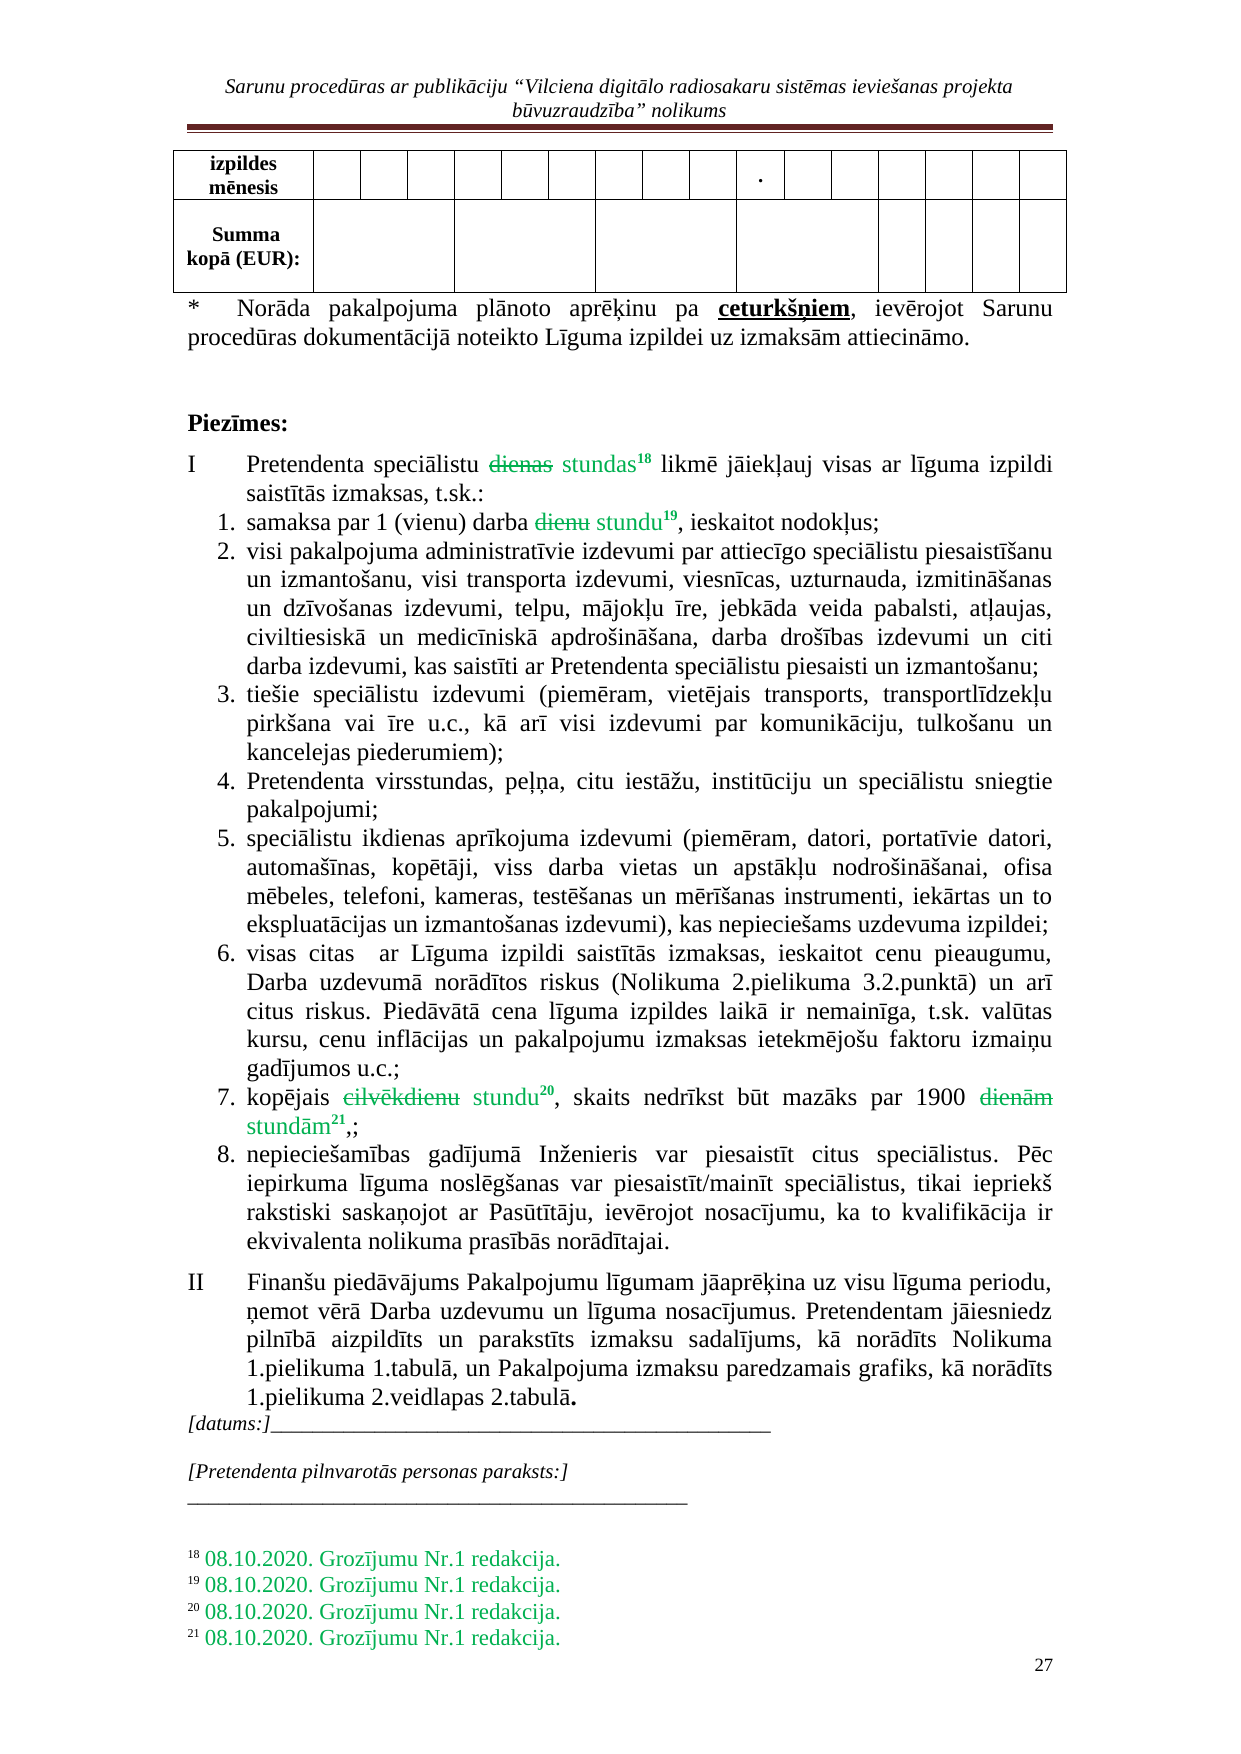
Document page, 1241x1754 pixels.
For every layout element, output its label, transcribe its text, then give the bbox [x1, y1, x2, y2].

text [datums:]________________________________________________ [187, 1411, 1053, 1435]
table_header [879, 151, 925, 199]
table_header 5. [502, 151, 548, 199]
text II Finanšu piedāvājums Pakalpojumu līgumam jāaprēķina uz visu līguma periodu, ņemot vērā Darba uzdevumu un līguma nosacījumus. Pretendentam jāiesniedz pilnībā aizpildīts un parakstīts izmaksu sadalījums, kā norādīts Nolikuma 1.pielikuma 1.tabulā, un Pakalpojuma izmaksu paredzamais grafiks, kā norādīts 1.pielikuma 2.veidlapas 2.tabulā. [187, 1267, 1053, 1411]
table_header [174, 151, 313, 199]
table_cell Summa kopā (EUR): [174, 200, 313, 292]
list visi pakalpojuma administratīvie izdevumi par attiecīgo speciālistu piesaistīšanu un izmantošanu, visi transporta izdevumi, viesnīcas, uzturnauda, izmitināšanas un dzīvošanas izdevumi, telpu, mājokļu īre, jebkāda veida pabalsti, atļaujas, civiltiesiskā un medicīniskā apdrošināšana, darba drošības izdevumi un citi darba izdevumi, kas saistīti ar Pretendenta speciālistu piesaisti un izmantošanu; [217, 536, 1053, 679]
table_cell [455, 200, 595, 292]
table_cell [973, 200, 1019, 292]
table_cell [314, 200, 454, 292]
table_header 8. [643, 151, 689, 199]
table_header 4. [455, 151, 501, 199]
text 6. visas citas ar Līguma izpildi saistītās izmaksas, ieskaitot cenu pieaugumu, Darba uzdevumā norādītos riskus (Nolikuma 2.pielikuma 3.2.punktā) un arī citus riskus. Piedāvātā cena līguma izpildes laikā ir nemainīga, t.sk. valūtas kursu, cenu inflācijas un pakalpojumu izmaksas ietekmējošu faktoru izmaiņu gadījumos u.c.; [217, 938, 1053, 1082]
text * Norāda pakalpojuma plānoto aprēķinu pa ceturkšņiem, ievērojot Sarunu procedūras dokumentācijā noteikto Līguma izpildei uz izmaksām attiecināmo. [187, 293, 1053, 351]
table_header 10. [737, 151, 784, 199]
table_header 2. [361, 151, 407, 199]
text Piezīmes: [187, 408, 1053, 437]
text 5. speciālistu ikdienas aprīkojuma izdevumi (piemēram, datori, portatīvie datori, automašīnas, kopētāji, viss darba vietas un apstākļu nodrošināšanai, ofisa mēbeles, telefoni, kameras, testēšanas un mērīšanas instrumenti, iekārtas un to ekspluatācijas un izmantošanas izdevumi), kas nepieciešams uzdevuma izpildei; [217, 823, 1053, 938]
text I Pretendenta speciālistu dienas stundas likmē jāiekļauj visas ar līguma izpildi saistītās izmaksas, t.sk.: [187, 449, 1053, 507]
table_header 7. [596, 151, 642, 199]
text 7. kopējais cilvēkdienu stundu, skaits nedrīkst būt mazāks par 1900 dienām stundām,; [217, 1082, 1053, 1139]
text 3. tiešie speciālistu izdevumi (piemēram, vietējais transports, transportlīdzekļu pirkšana vai īre u.c., kā arī visi izdevumi par komunikāciju, tulkošanu un kancelejas piederumiem); [217, 679, 1053, 766]
table_header 1. [314, 151, 360, 199]
table_header [1020, 151, 1066, 199]
table_cell [879, 200, 925, 292]
text [Pretendenta pilnvarotās personas paraksts:] ________________________________________________ [187, 1459, 1053, 1507]
table_cell [1020, 200, 1066, 292]
table_cell [926, 200, 972, 292]
table_header [973, 151, 1019, 199]
table_cell [596, 200, 736, 292]
table_header 9. [690, 151, 736, 199]
table_header [832, 151, 878, 199]
table_header … [785, 151, 831, 199]
list samaksa par 1 (vienu) darba dienu stundu, ieskaitot nodokļus; [217, 507, 1053, 536]
table_header [926, 151, 972, 199]
table_cell [737, 200, 878, 292]
text 4. Pretendenta virsstundas, peļņa, citu iestāžu, institūciju un speciālistu sniegtie pakalpojumi; [217, 766, 1053, 823]
text 8. nepieciešamības gadījumā Inženieris var piesaistīt citus speciālistus. Pēc iepirkuma līguma noslēgšanas var piesaistīt/mainīt speciālistus, tikai iepriekš rakstiski saskaņojot ar Pasūtītāju, ievērojot nosacījumu, ka to kvalifikācija ir ekvivalenta nolikuma prasībās norādītajai. [217, 1139, 1053, 1254]
table_header 6. [549, 151, 595, 199]
table_header 3. [408, 151, 454, 199]
